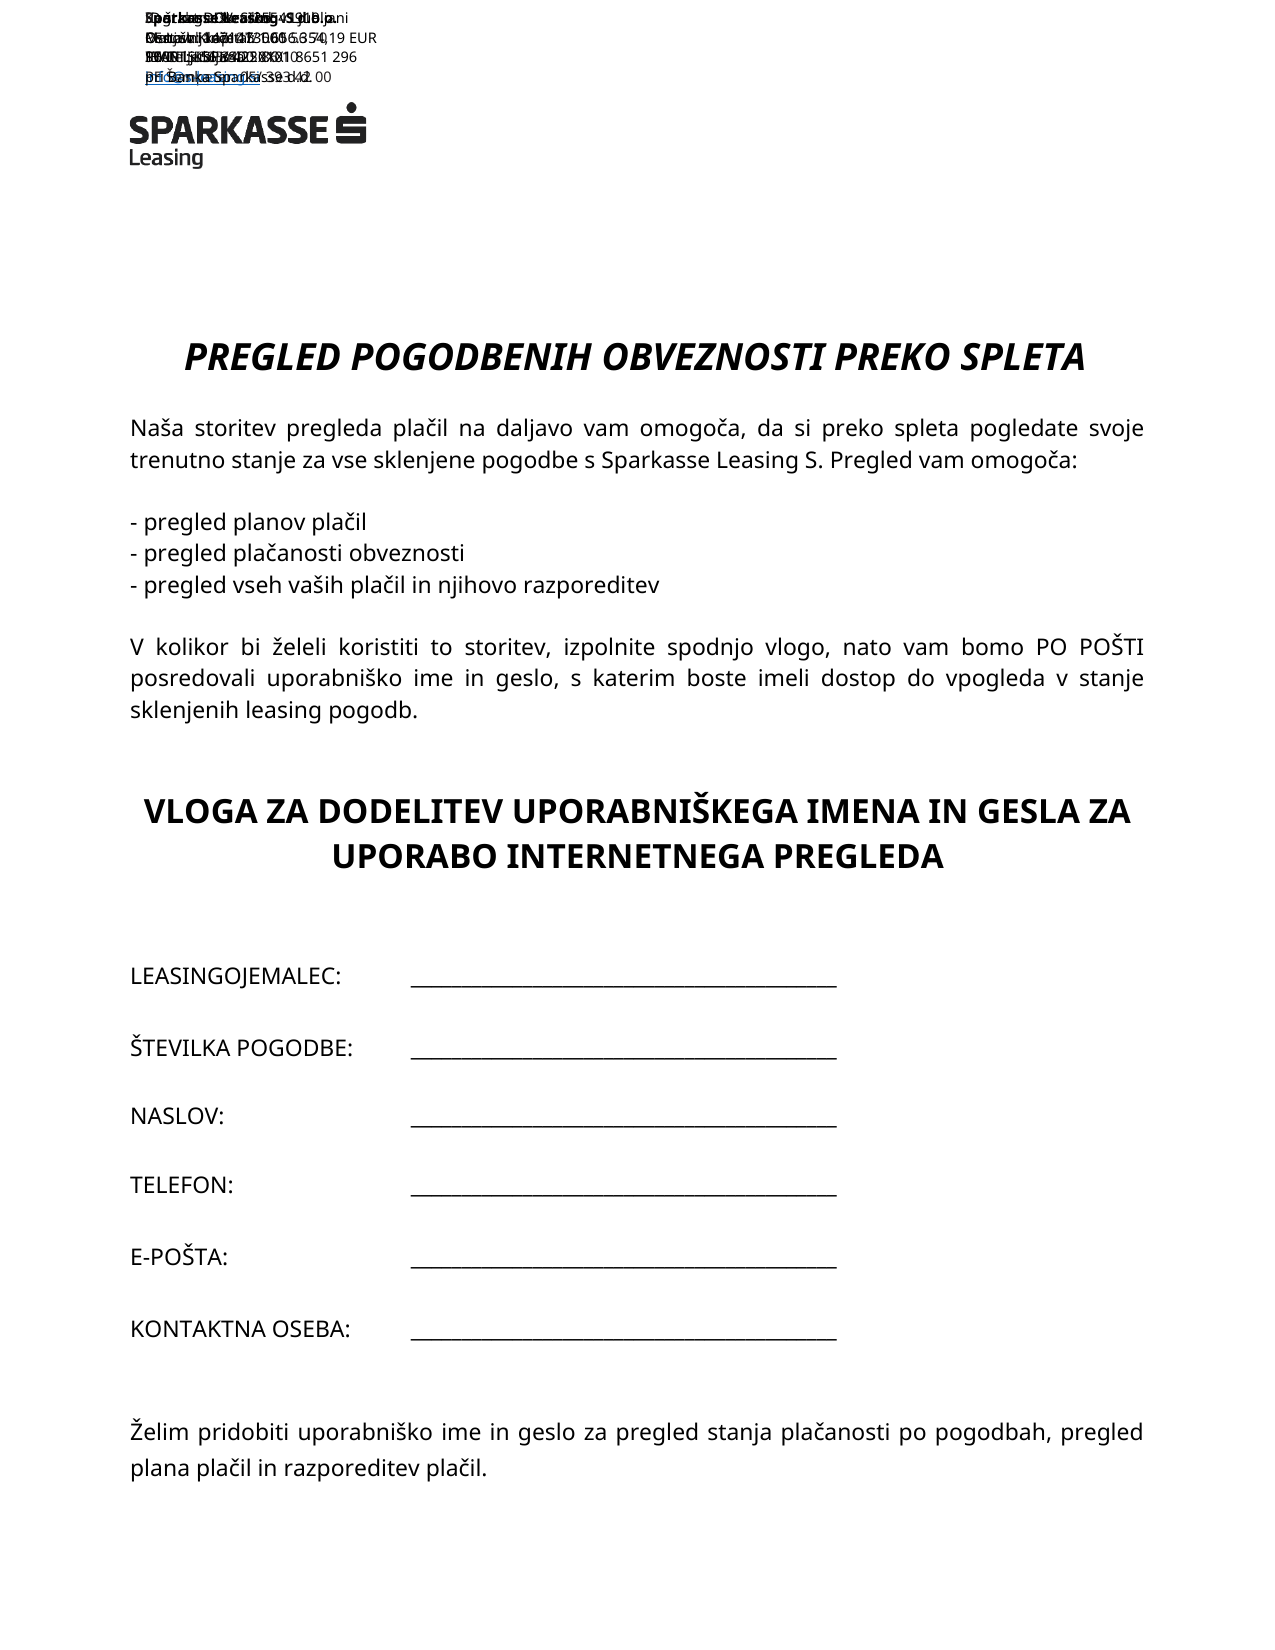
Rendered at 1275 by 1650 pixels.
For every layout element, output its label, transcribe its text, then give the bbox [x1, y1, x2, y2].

text PREGLED POGODBENIH OBVEZNOSTI PREKO SPLETA [130, 330, 1145, 381]
text KONTAKTNA OSEBA: __________________________________________ [130, 1312, 1145, 1344]
text E-POŠTA: __________________________________________ [130, 1241, 1145, 1272]
text - pregled vseh vaših plačil in njihovo razporeditev [130, 569, 1145, 600]
text - pregled planov plačil [130, 506, 1145, 537]
text LEASINGOJEMALEC: __________________________________________ [130, 959, 1145, 991]
text V kolikor bi želeli koristiti to storitev, izpolnite spodnjo vlogo, nato vam bomo PO POŠTI posredovali uporabniško ime in geslo, s katerim boste imeli dostop do vpogleda v stanje sklenjenih leasing pogodb. [130, 631, 1145, 725]
text ŠTEVILKA POGODBE: __________________________________________ [130, 1031, 1145, 1063]
text NASLOV: __________________________________________ [130, 1100, 1145, 1131]
text VLOGA ZA DODELITEV UPORABNIŠKEGA IMENA IN GESLA ZA UPORABO INTERNETNEGA PREGLEDA [130, 787, 1145, 878]
text Naša storitev pregleda plačil na daljavo vam omogoča, da si preko spleta pogledate svoje trenutno stanje za vse sklenjene pogodbe s Sparkasse Leasing S. Pregled vam omogoča: [130, 412, 1145, 475]
text TELEFON: __________________________________________ [130, 1169, 1145, 1200]
text - pregled plačanosti obveznosti [130, 537, 1145, 569]
text Želim pridobiti uporabniško ime in geslo za pregled stanja plačanosti po pogodbah, pregled plana plačil in razporeditev plačil. [130, 1416, 1145, 1483]
picture [129, 102, 367, 169]
